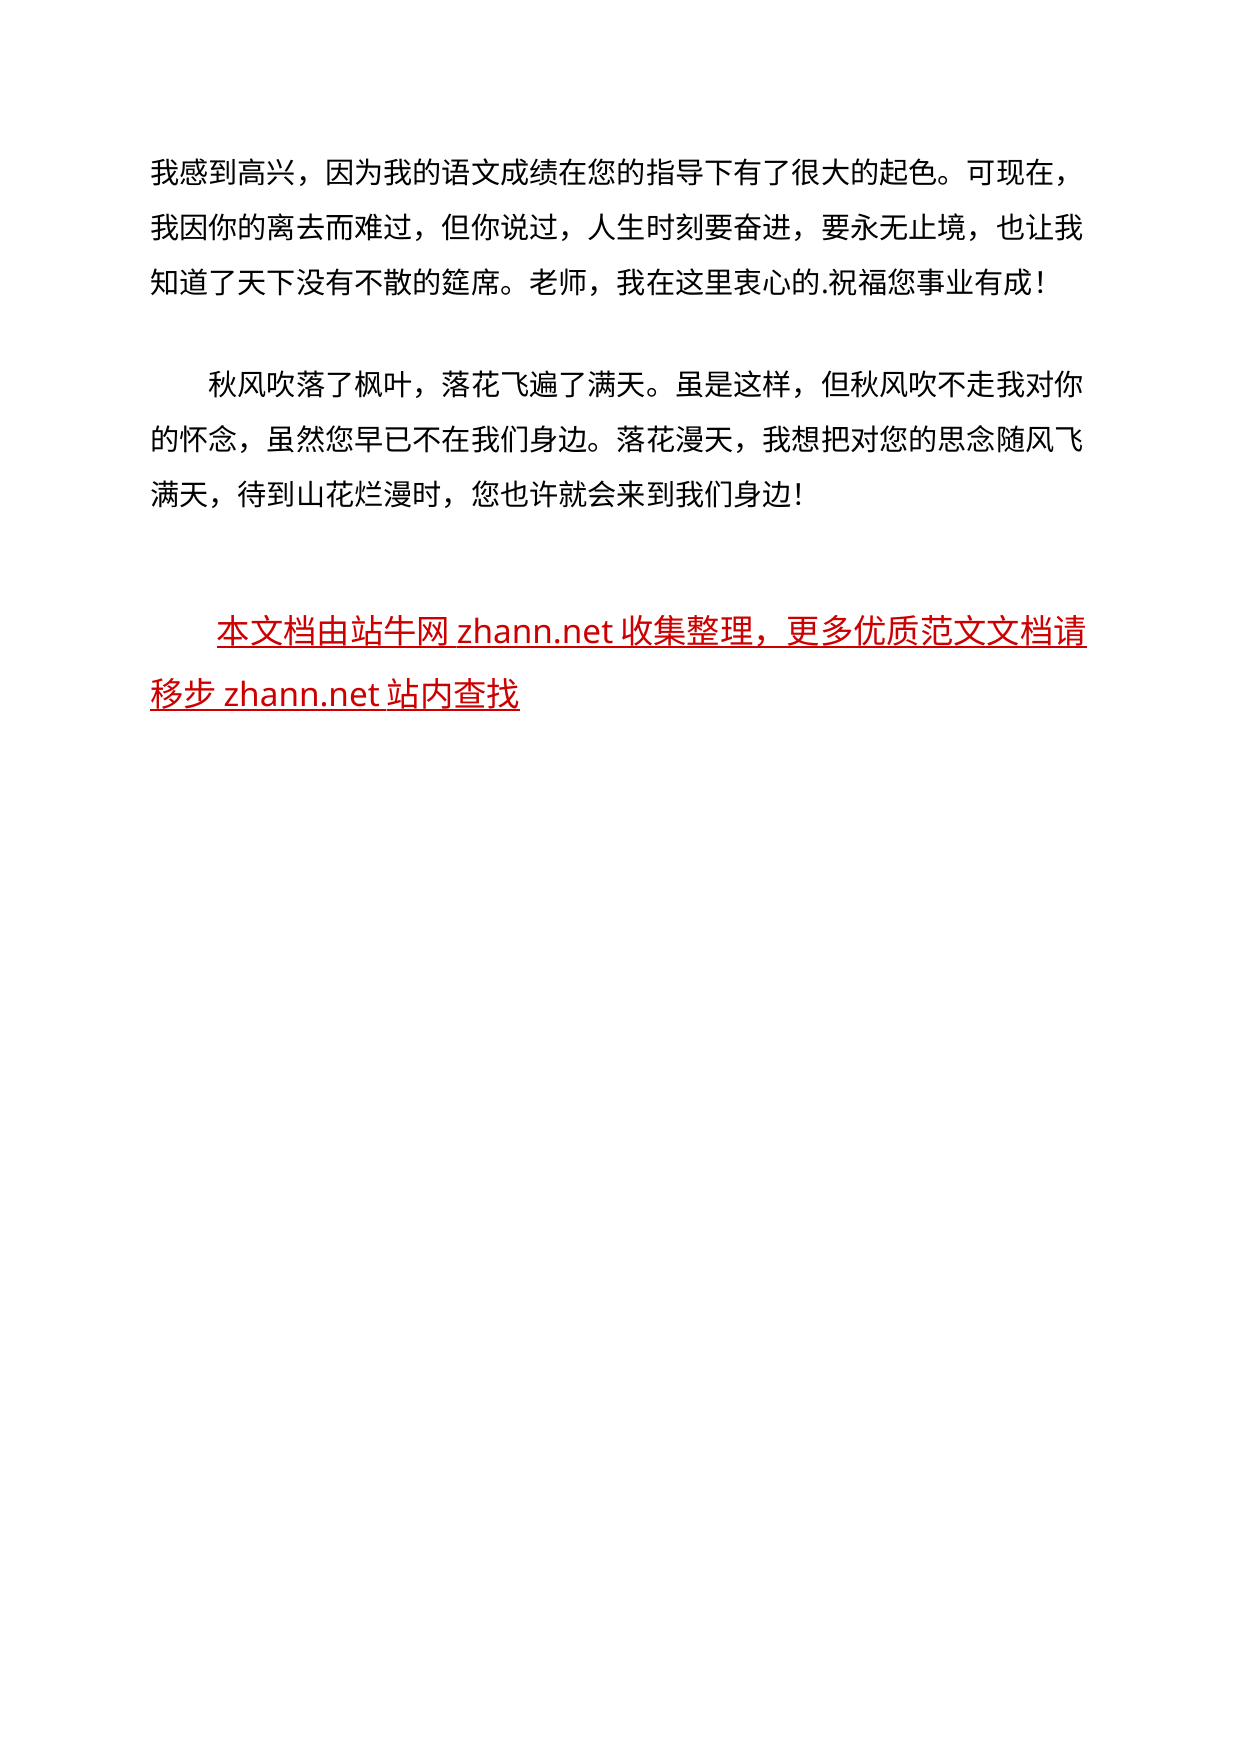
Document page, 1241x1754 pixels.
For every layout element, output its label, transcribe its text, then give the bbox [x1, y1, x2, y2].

text 本文档由站牛网zhann.net收集整理，更多优质范文文档请移步zhann.net站内查找 [150, 604, 1090, 716]
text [150, 150, 1090, 302]
text 秋风吹落了枫叶，落花飞遍了满天。虽是这样，但秋风吹不走我对你的怀念，虽然您早已不在我们身边。落花漫天，我想把对您的思念随风飞满天，待到山花烂漫时，您也许就会来到我们身边！ [150, 362, 1090, 514]
